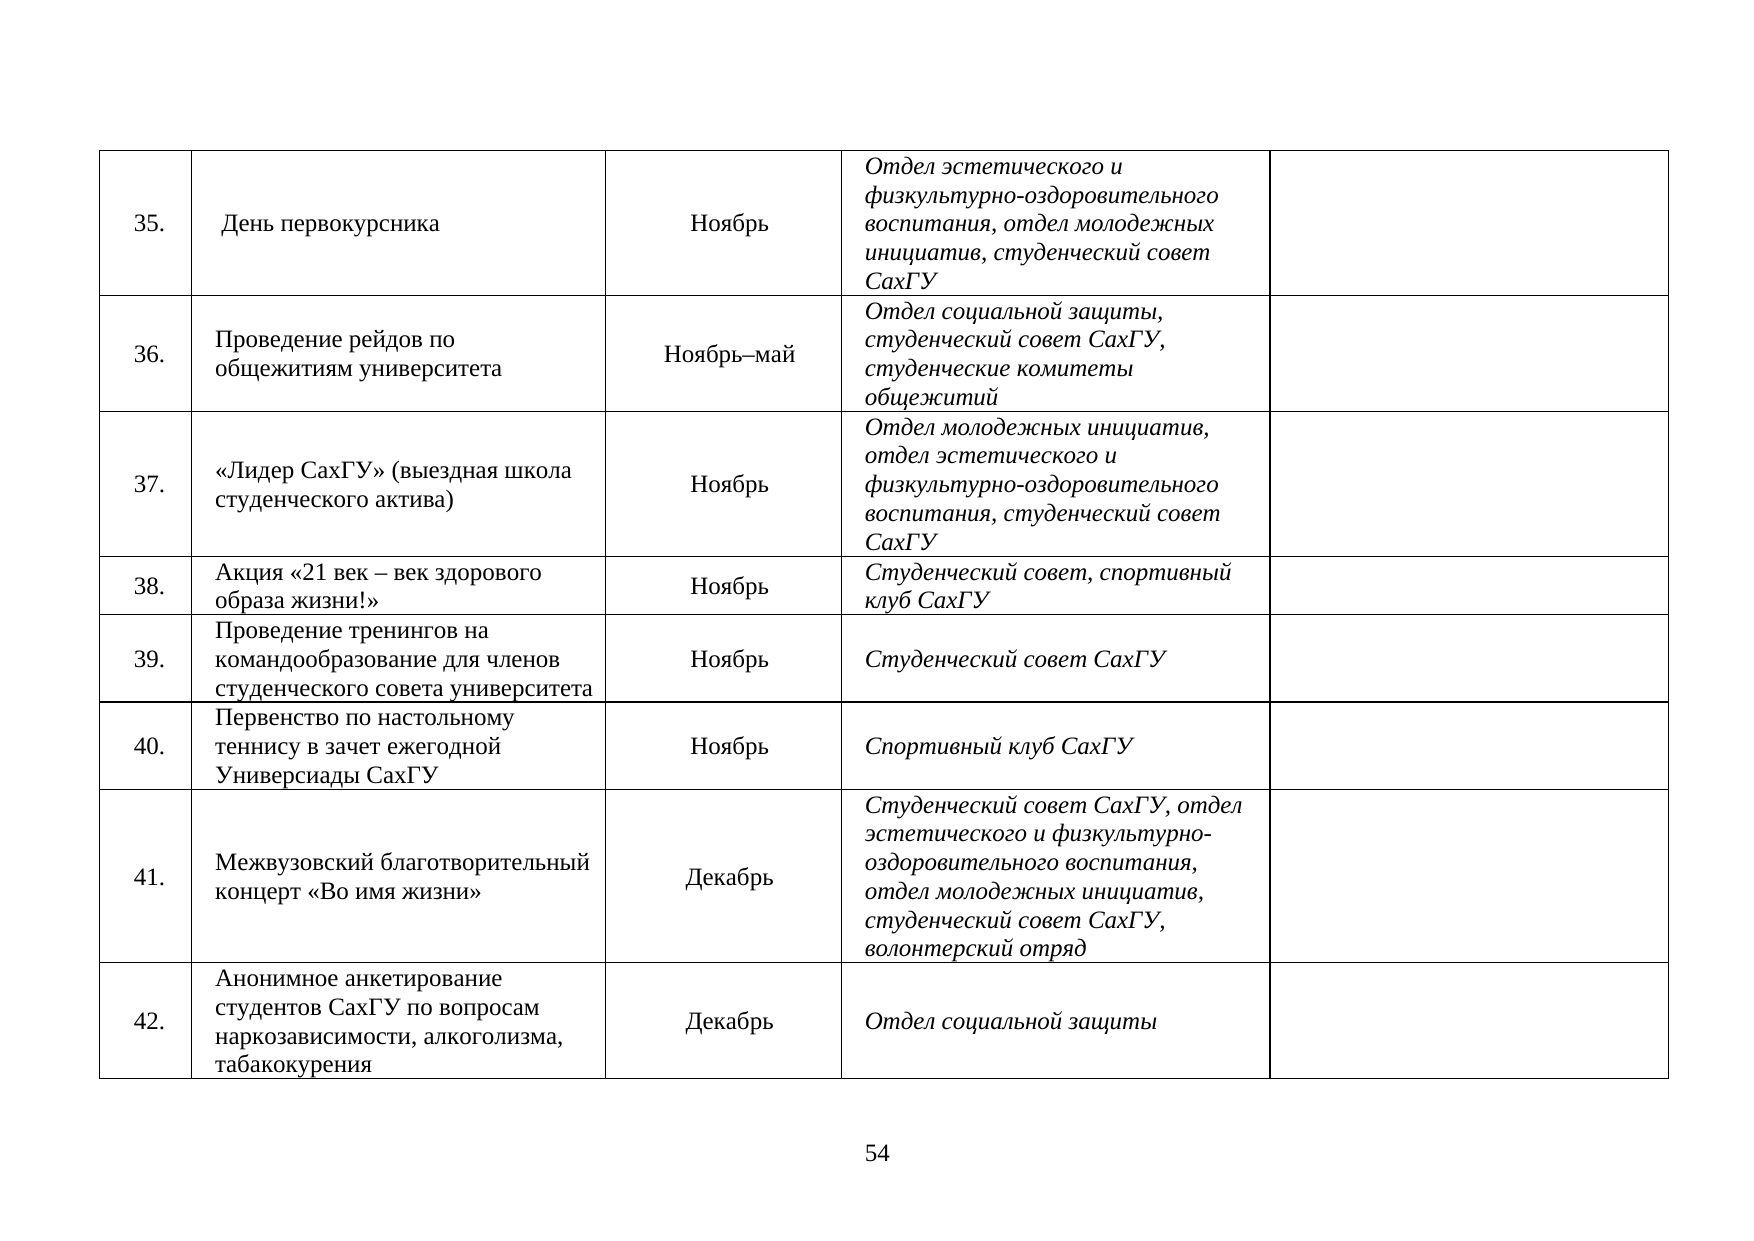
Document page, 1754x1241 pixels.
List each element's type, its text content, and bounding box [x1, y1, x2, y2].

table_cell [1271, 615, 1668, 701]
table_cell Отдел эстетического и физкультурно-оздоровительного воспитания, отдел молодежных инициатив, студенческий совет СахГУ [842, 151, 1269, 295]
table_cell Межвузовский благотворительный концерт «Во имя жизни» [192, 790, 605, 962]
table_cell [1271, 557, 1668, 614]
table_cell 37. [100, 412, 191, 556]
table_cell Первенство по настольному теннису в зачет ежегодной Универсиады СахГУ [192, 703, 605, 789]
table_cell 38. [100, 557, 191, 614]
table_cell «Лидер СахГУ» (выездная школа студенческого актива) [192, 412, 605, 556]
table_cell Ноябрь [606, 557, 841, 614]
table_cell Акция «21 век – век здорового образа жизни!» [192, 557, 605, 614]
table_cell Декабрь [606, 963, 841, 1078]
table_cell Ноябрь [606, 412, 841, 556]
table_cell [1271, 412, 1668, 556]
table_cell Отдел молодежных инициатив, отдел эстетического и физкультурно-оздоровительного воспитания, студенческий совет СахГУ [842, 412, 1269, 556]
table_cell [1271, 790, 1668, 962]
table_cell Декабрь [606, 790, 841, 962]
table_cell Ноябрь [606, 151, 841, 295]
table_cell Спортивный клуб СахГУ [842, 703, 1269, 789]
table_cell Проведение рейдов по общежитиям университета [192, 296, 605, 411]
table_cell Отдел социальной защиты, студенческий совет СахГУ, студенческие комитеты общежитий [842, 296, 1269, 411]
table_cell 41. [100, 790, 191, 962]
table_cell 39. [100, 615, 191, 701]
table_cell 36. [100, 296, 191, 411]
table_cell Студенческий совет СахГУ [842, 615, 1269, 701]
table_cell Студенческий совет, спортивный клуб СахГУ [842, 557, 1269, 614]
table_cell Отдел социальной защиты [842, 963, 1269, 1078]
table_cell [1271, 963, 1668, 1078]
table_cell 42. [100, 963, 191, 1078]
table_cell Анонимное анкетирование студентов СахГУ по вопросам наркозависимости, алкоголизма, табакокурения [192, 963, 605, 1078]
table_cell 40. [100, 703, 191, 789]
table_cell Проведение тренингов на командообразование для членов студенческого совета университета [192, 615, 605, 701]
table_cell [1271, 703, 1668, 789]
table_cell [1271, 296, 1668, 411]
table_cell Студенческий совет СахГУ, отдел эстетического и физкультурно-оздоровительного воспитания, отдел молодежных инициатив, студенческий совет СахГУ, волонтерский отряд [842, 790, 1269, 962]
table_cell День первокурсника [192, 151, 605, 295]
table_cell 35. [100, 151, 191, 295]
table_cell Ноябрь [606, 703, 841, 789]
table_cell [1271, 151, 1668, 295]
table_cell Ноябрь [606, 615, 841, 701]
table_cell Ноябрь–май [606, 296, 841, 411]
